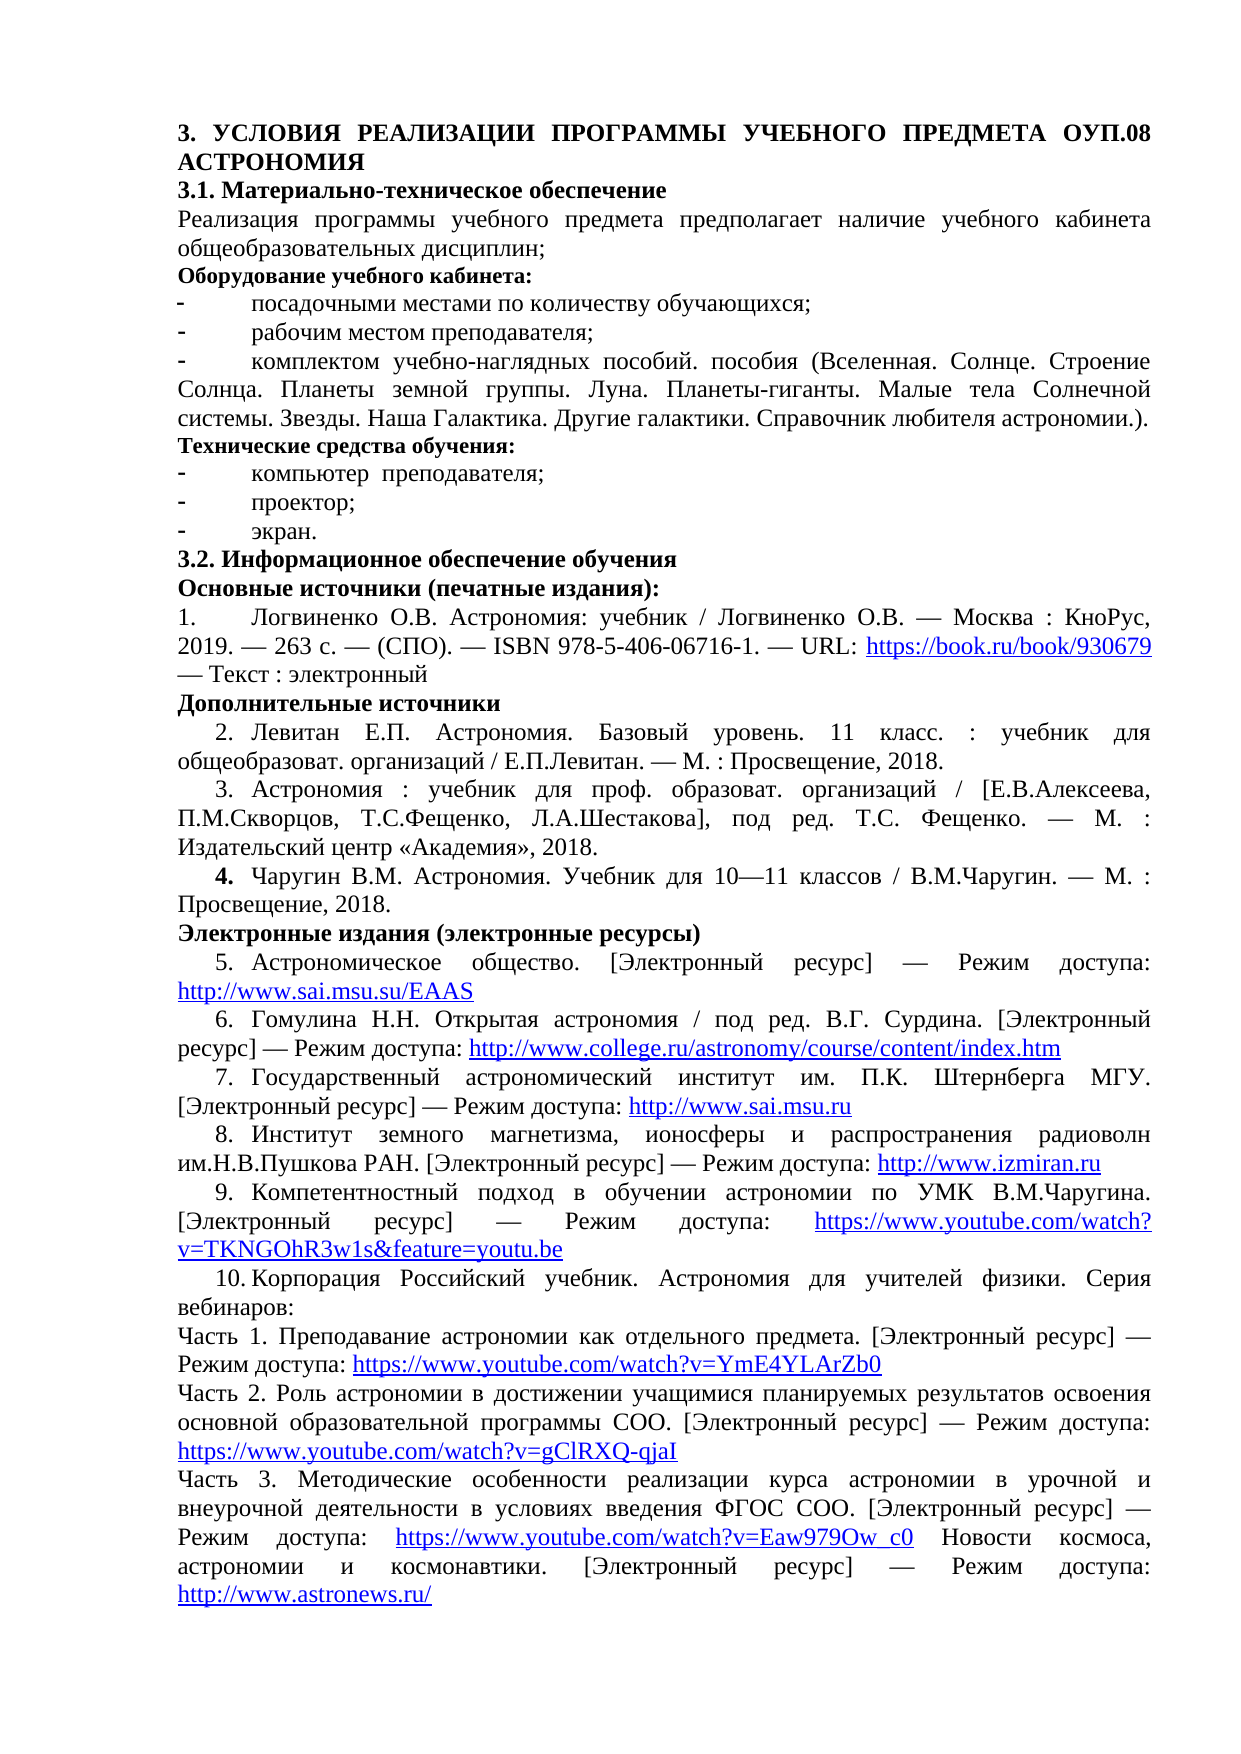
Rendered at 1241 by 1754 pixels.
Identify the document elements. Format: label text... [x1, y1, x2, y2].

list Гомулина Н.Н. Открытая астрономия / под ред. В.Г. Сурдина. [Электронный ресурс] — Режим доступа: http://www.college.ru/astronomy/course/content/index.htm [177, 1004, 1152, 1062]
text Электронные издания (электронные ресурсы) [177, 918, 1152, 947]
list комплектом учебно-наглядных пособий. пособия (Вселенная. Солнце. Строение Солнца. Планеты земной группы. Луна. Планеты-гиганты. Малые тела Солнечной системы. Звезды. Наша Галактика. Другие галактики. Справочник любителя астрономии.). [177, 346, 1152, 432]
text Часть 1. Преподавание астрономии как отдельного предмета. [Электронный ресурс] — Режим доступа: https://www.youtube.com/watch?v=YmE4YLArZb0 [177, 1321, 1152, 1378]
text 3.1. Материально-техническое обеспечение [177, 176, 1152, 204]
text 3.2. Информационное обеспечение обучения [177, 544, 1152, 573]
list Левитан Е.П. Астрономия. Базовый уровень. 11 класс. : учебник для общеобразоват. организаций / Е.П.Левитан. — М. : Просвещение, 2018. [177, 717, 1152, 774]
list Компетентностный подход в обучении астрономии по УМК В.М.Чаругина. [Электронный ресурс] — Режим доступа: https://www.youtube.com/watch?v=TKNGOhR3w1s&feature=youtu.be [177, 1177, 1152, 1263]
list рабочим местом преподавателя; [177, 317, 1152, 346]
text Оборудование учебного кабинета: [177, 262, 1093, 288]
list Логвиненко О.В. Астрономия: учебник / Логвиненко О.В. — Москва : КноРус, 2019. — 263 с. — (СПО). — ISBN 978-5-406-06716-1. — URL: https://book.ru/book/930679 — Текст : электронный [177, 602, 1152, 688]
list посадочными местами по количеству обучающихся; [176, 288, 1152, 317]
text Реализация программы учебного предмета предполагает наличие учебного кабинета общеобразовательных дисциплин; [177, 204, 1152, 262]
list экран. [177, 516, 1152, 544]
text Основные источники (печатные издания): [177, 573, 1152, 602]
list Корпорация Российский учебник. Астрономия для учителей физики. Серия вебинаров: [177, 1263, 1152, 1321]
list Астрономическое общество. [Электронный ресурс] — Режим доступа: http://www.sai.msu.su/EAAS [177, 947, 1152, 1004]
list компьютер преподавателя; [177, 458, 1152, 487]
list проектор; [177, 487, 1152, 516]
list Государственный астрономический институт им. П.К. Штернберга МГУ. [Электронный ресурс] — Режим доступа: http://www.sai.msu.ru [177, 1062, 1152, 1119]
text Часть 3. Методические особенности реализации курса астрономии в урочной и внеурочной деятельности в условиях введения ФГОС СОО. [Электронный ресурс] — Режим доступа: https://www.youtube.com/watch?v=Eaw979Ow_c0 Новости космоса, астрономии и космонавтики. [Электронный ресурс] — Режим доступа: http://www.astronews.ru/ [177, 1464, 1152, 1608]
list Институт земного магнетизма, ионосферы и распространения радиоволн им.Н.В.Пушкова РАН. [Электронный ресурс] — Режим доступа: http://www.izmiran.ru [177, 1119, 1152, 1177]
text 3. УСЛОВИЯ РЕАЛИЗАЦИИ ПРОГРАММЫ УЧЕБНОГО ПРЕДМЕТА ОУП.08 АСТРОНОМИЯ [177, 118, 1152, 176]
list Чаругин В.М. Астрономия. Учебник для 10—11 классов / В.М.Чаругин. — М. : Просвещение, 2018. [177, 861, 1152, 918]
list Астрономия : учебник для проф. образоват. организаций / [Е.В.Алексеева, П.М.Скворцов, Т.С.Фещенко, Л.А.Шестакова], под ред. Т.С. Фещенко. — М. : Издательский центр «Академия», 2018. [177, 774, 1152, 861]
text Дополнительные источники [177, 688, 1152, 717]
text Часть 2. Роль астрономии в достижении учащимися планируемых результатов освоения основной образовательной программы СОО. [Электронный ресурс] — Режим доступа: https://www.youtube.com/watch?v=gClRXQ-qjaI [177, 1378, 1152, 1464]
text Технические средства обучения: [177, 432, 1093, 458]
